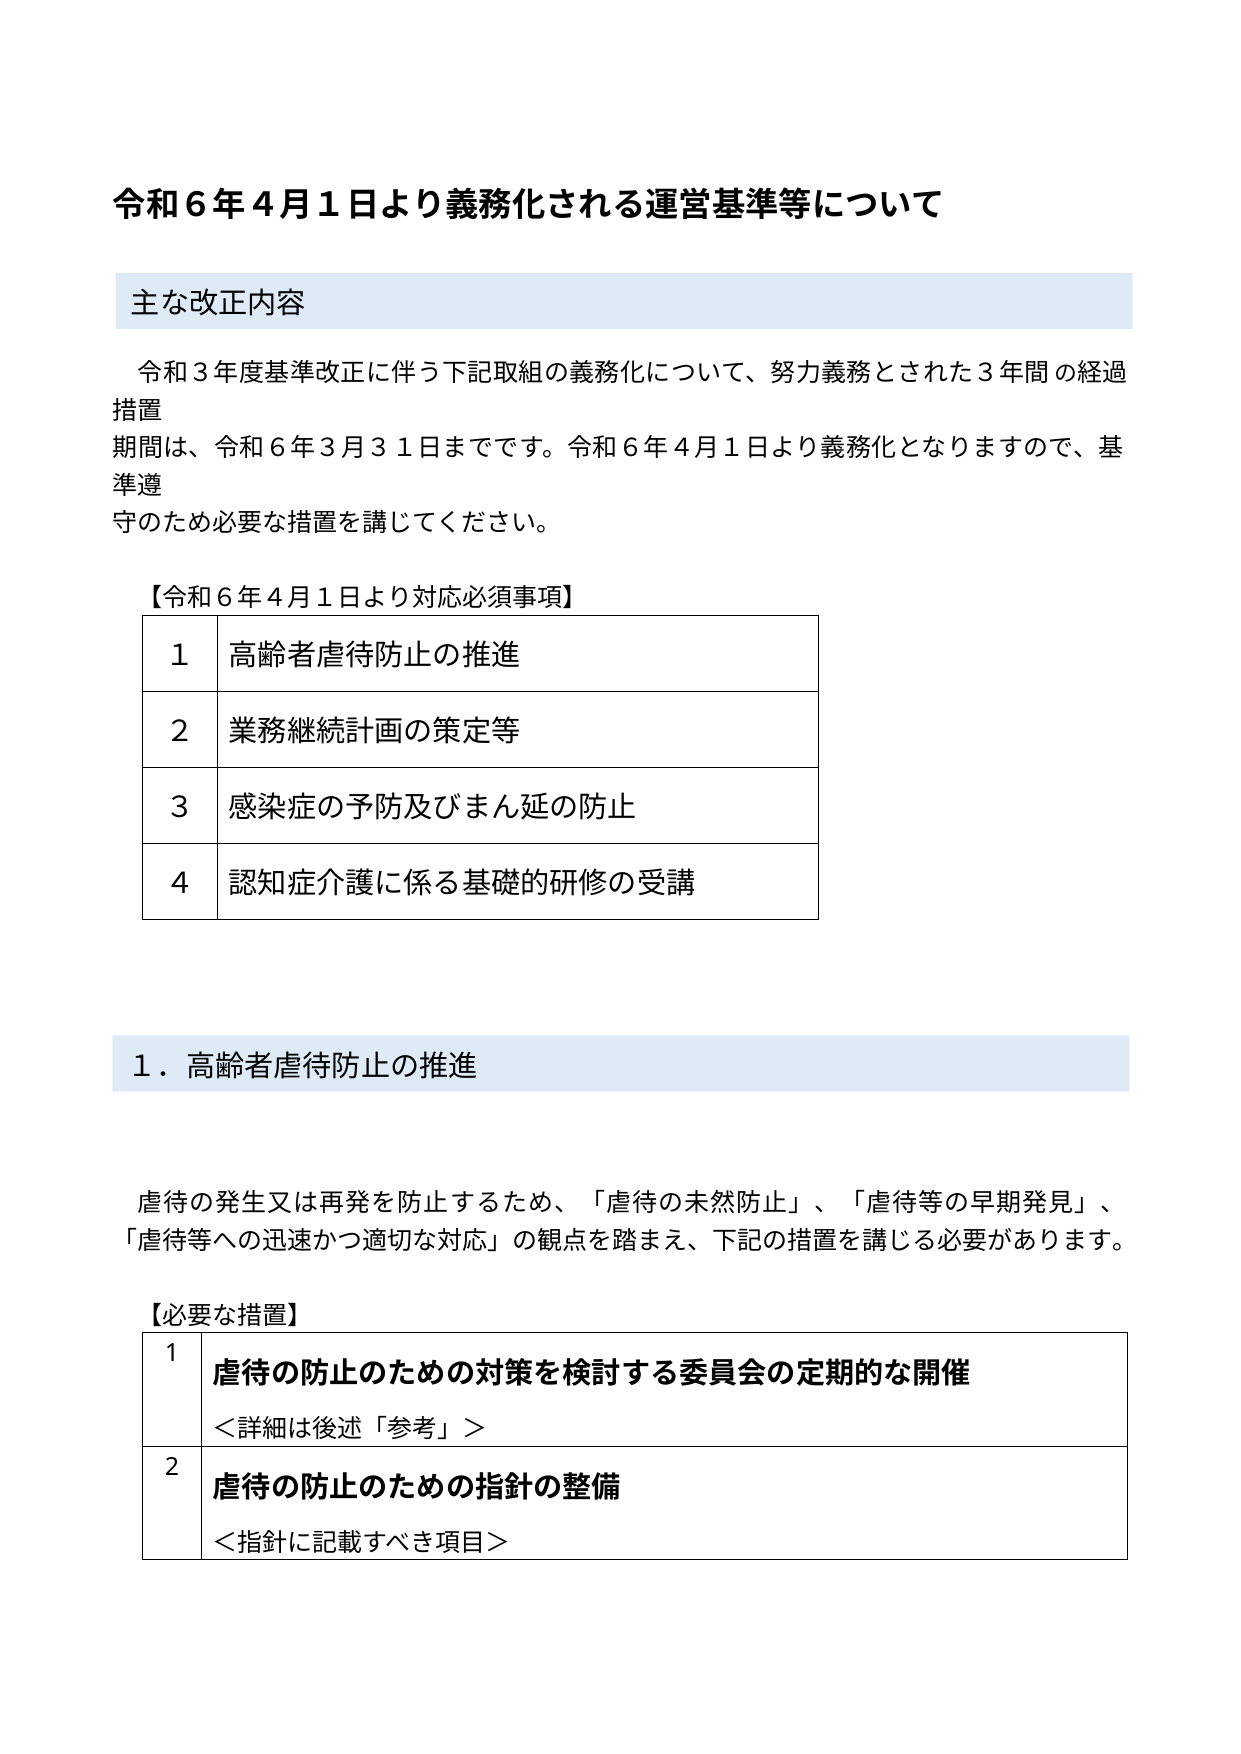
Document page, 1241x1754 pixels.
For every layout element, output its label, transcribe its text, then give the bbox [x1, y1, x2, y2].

text 令和３年度基準改正に伴う下記取組の義務化について、努力義務とされた３年間の経過措置 [112, 239, 1128, 427]
text 期間は、令和６年３月３１日までです。令和６年４月１日より義務化となりますので、基準遵 [112, 427, 1128, 502]
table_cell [202, 1447, 1127, 1559]
text 虐待の発生又は再発を防止するため、「虐待の未然防止」、「虐待等の早期発見」、「虐待等への迅速かつ適切な対応」の観点を踏まえ、下記の措置を講じる必要があります。 [112, 1182, 1128, 1257]
table_cell ２ [143, 692, 217, 767]
table_header １ [143, 616, 217, 691]
text 守のため必要な措置を講じてください。 [112, 502, 1128, 539]
table_header 高齢者虐待防止の推進 [218, 616, 818, 691]
table_cell ３ [143, 768, 217, 843]
text 【令和６年４月１日より対応必須事項】 [112, 577, 1128, 614]
table_cell 認知症介護に係る基礎的研修の受講 [218, 844, 818, 919]
table_header 1 [143, 1333, 201, 1446]
table_cell 感染症の予防及びまん延の防止 [218, 768, 818, 843]
table_cell ４ [143, 844, 217, 919]
table_header 虐待の防止のための対策を検討する委員会の定期的な開催 ＜詳細は後述「参考」＞ [202, 1333, 1127, 1446]
table_cell 業務継続計画の策定等 [218, 692, 818, 767]
text 令和６年４月１日より義務化される運営基準等について [112, 164, 1128, 239]
table_cell 2 [143, 1447, 201, 1559]
text 【必要な措置】 [112, 1295, 1128, 1332]
